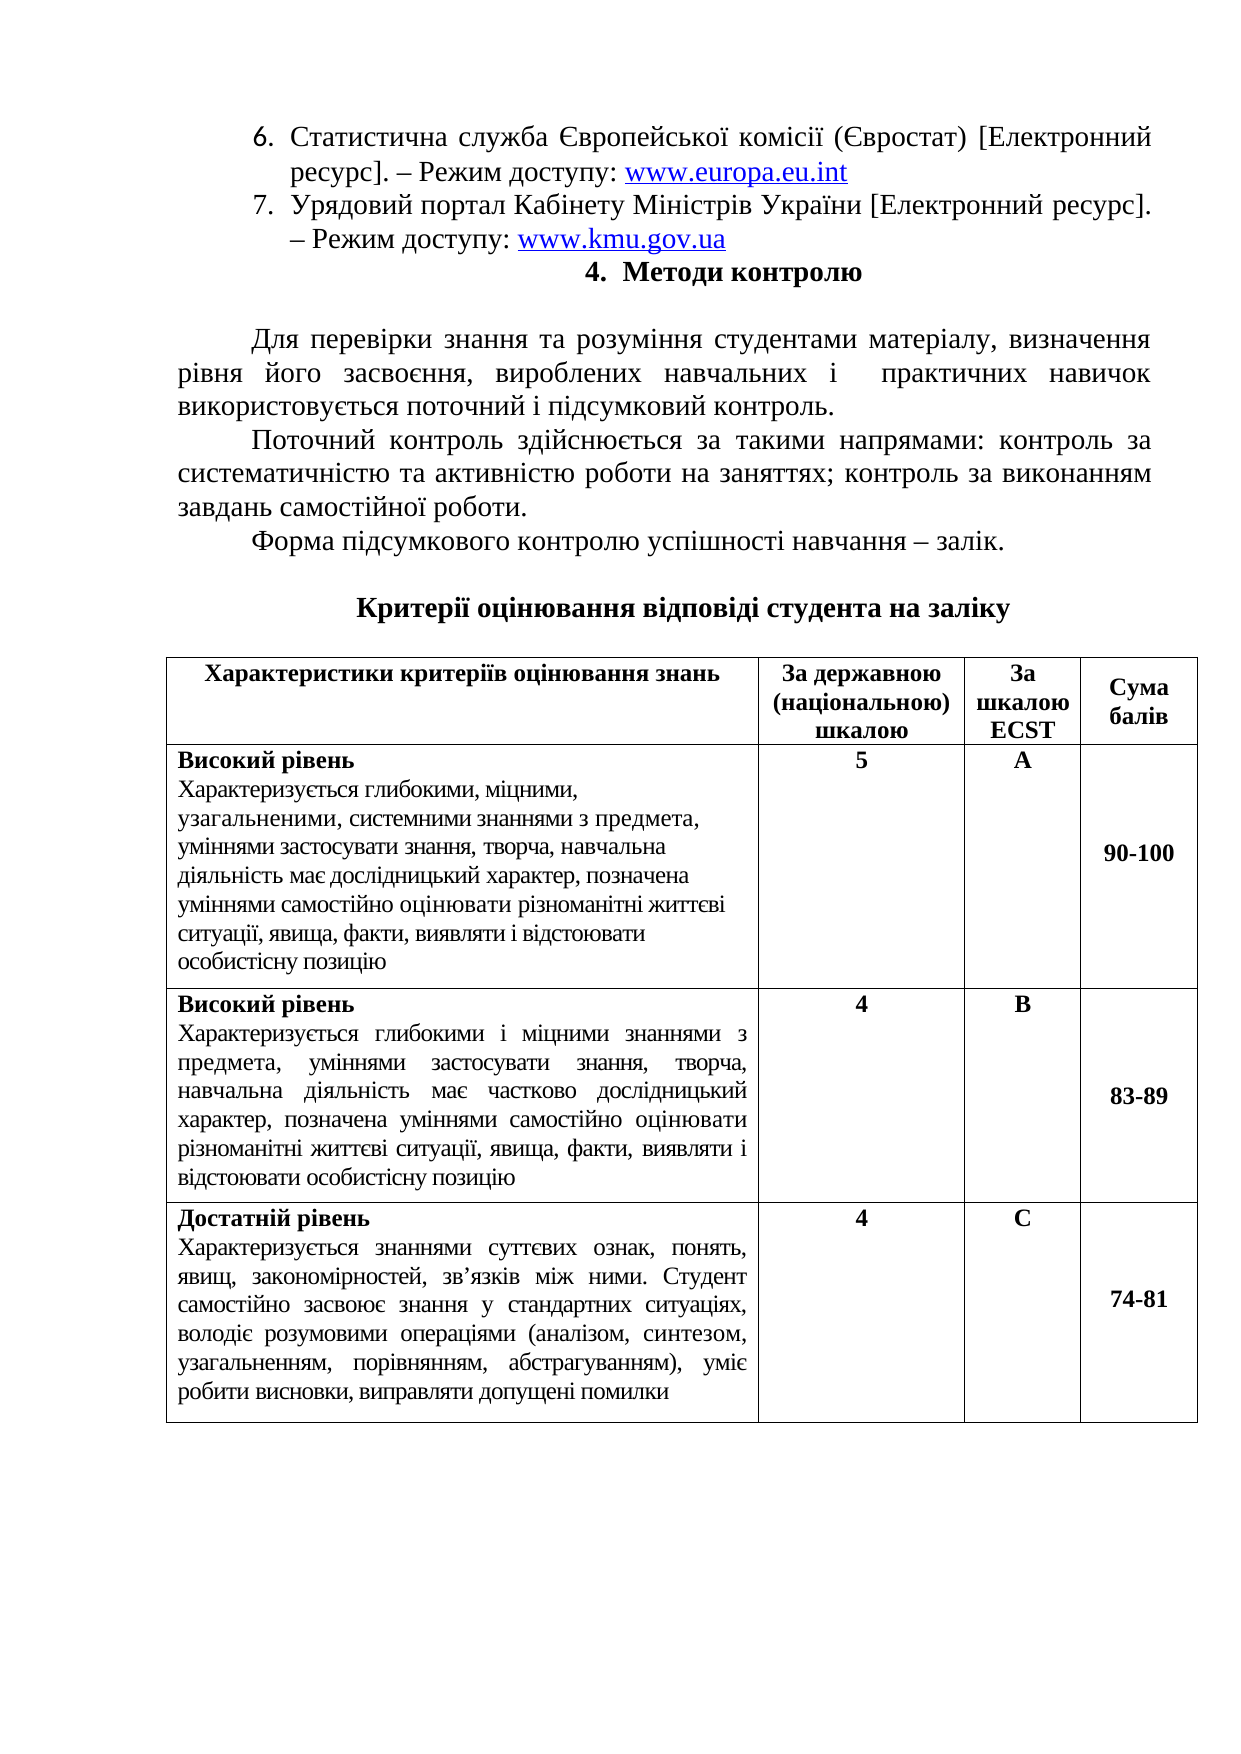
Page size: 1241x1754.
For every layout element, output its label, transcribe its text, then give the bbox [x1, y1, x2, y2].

text Поточний контроль здійснюється за такими напрямами: контроль за систематичністю та активністю роботи на заняттях; контроль за виконанням завдань самостійної роботи. [177, 422, 1152, 523]
list Урядовий портал Кабінету Міністрів України [Електронний ресурс]. – Режим доступу: www.kmu.gov.ua [252, 187, 1152, 254]
table_cell 90-100 [1081, 745, 1197, 988]
table_header Сума балів [1081, 658, 1197, 744]
list Методи контролю [296, 254, 1152, 288]
text Критерії оцінювання відповіді студента на заліку [215, 590, 1152, 623]
table_header За державною (національною) шкалою [759, 658, 964, 744]
table_cell 5 [759, 745, 964, 988]
text Для перевірки знання та розуміння студентами матеріалу, визначення рівня його засвоєння, вироблених навчальних і практичних навичок використовується поточний і підсумковий контроль. [177, 321, 1152, 422]
table_cell А [965, 745, 1080, 988]
table_cell 4 [759, 989, 964, 1202]
table_cell 4 [759, 1203, 964, 1422]
table_cell Високий рівень Характеризується глибокими і міцними знаннями з предмета, уміннями застосувати знання, творча, навчальна діяльність має частково дослідницький характер, позначена уміннями самостійно оцінювати різноманітні життєві ситуації, явища, факти, виявляти і відстоювати особистісну позицію [167, 989, 758, 1202]
table_cell 83-89 [1081, 989, 1197, 1202]
table_cell 74-81 [1081, 1203, 1197, 1422]
table_cell В [965, 989, 1080, 1202]
table_header За шкалою ECST [965, 658, 1080, 744]
table_cell С [965, 1203, 1080, 1422]
table_cell Високий рівень Характеризується глибокими, міцними, узагальненими, системними знаннями з предмета, уміннями застосувати знання, творча, навчальна діяльність має дослідницький характер, позначена уміннями самостійно оцінювати різноманітні життєві ситуації, явища, факти, виявляти і відстоювати особистісну позицію [167, 745, 758, 988]
table_header Характеристики критеріїв оцінювання знань [167, 658, 758, 744]
table_cell Достатній рівень Характеризується знаннями суттєвих ознак, понять, явищ, закономірностей, зв’язків між ними. Студент самостійно засвоює знання у стандартних ситуаціях, володіє розумовими операціями (аналізом, синтезом, узагальненням, порівнянням, абстрагуванням), уміє робити висновки, виправляти допущені помилки [167, 1203, 758, 1422]
text Форма підсумкового контролю успішності навчання – залік. [177, 523, 1152, 556]
list Статистична служба Європейської комісії (Євростат) [Електронний ресурс]. – Режим доступу: www.europa.eu.int [252, 118, 1152, 187]
